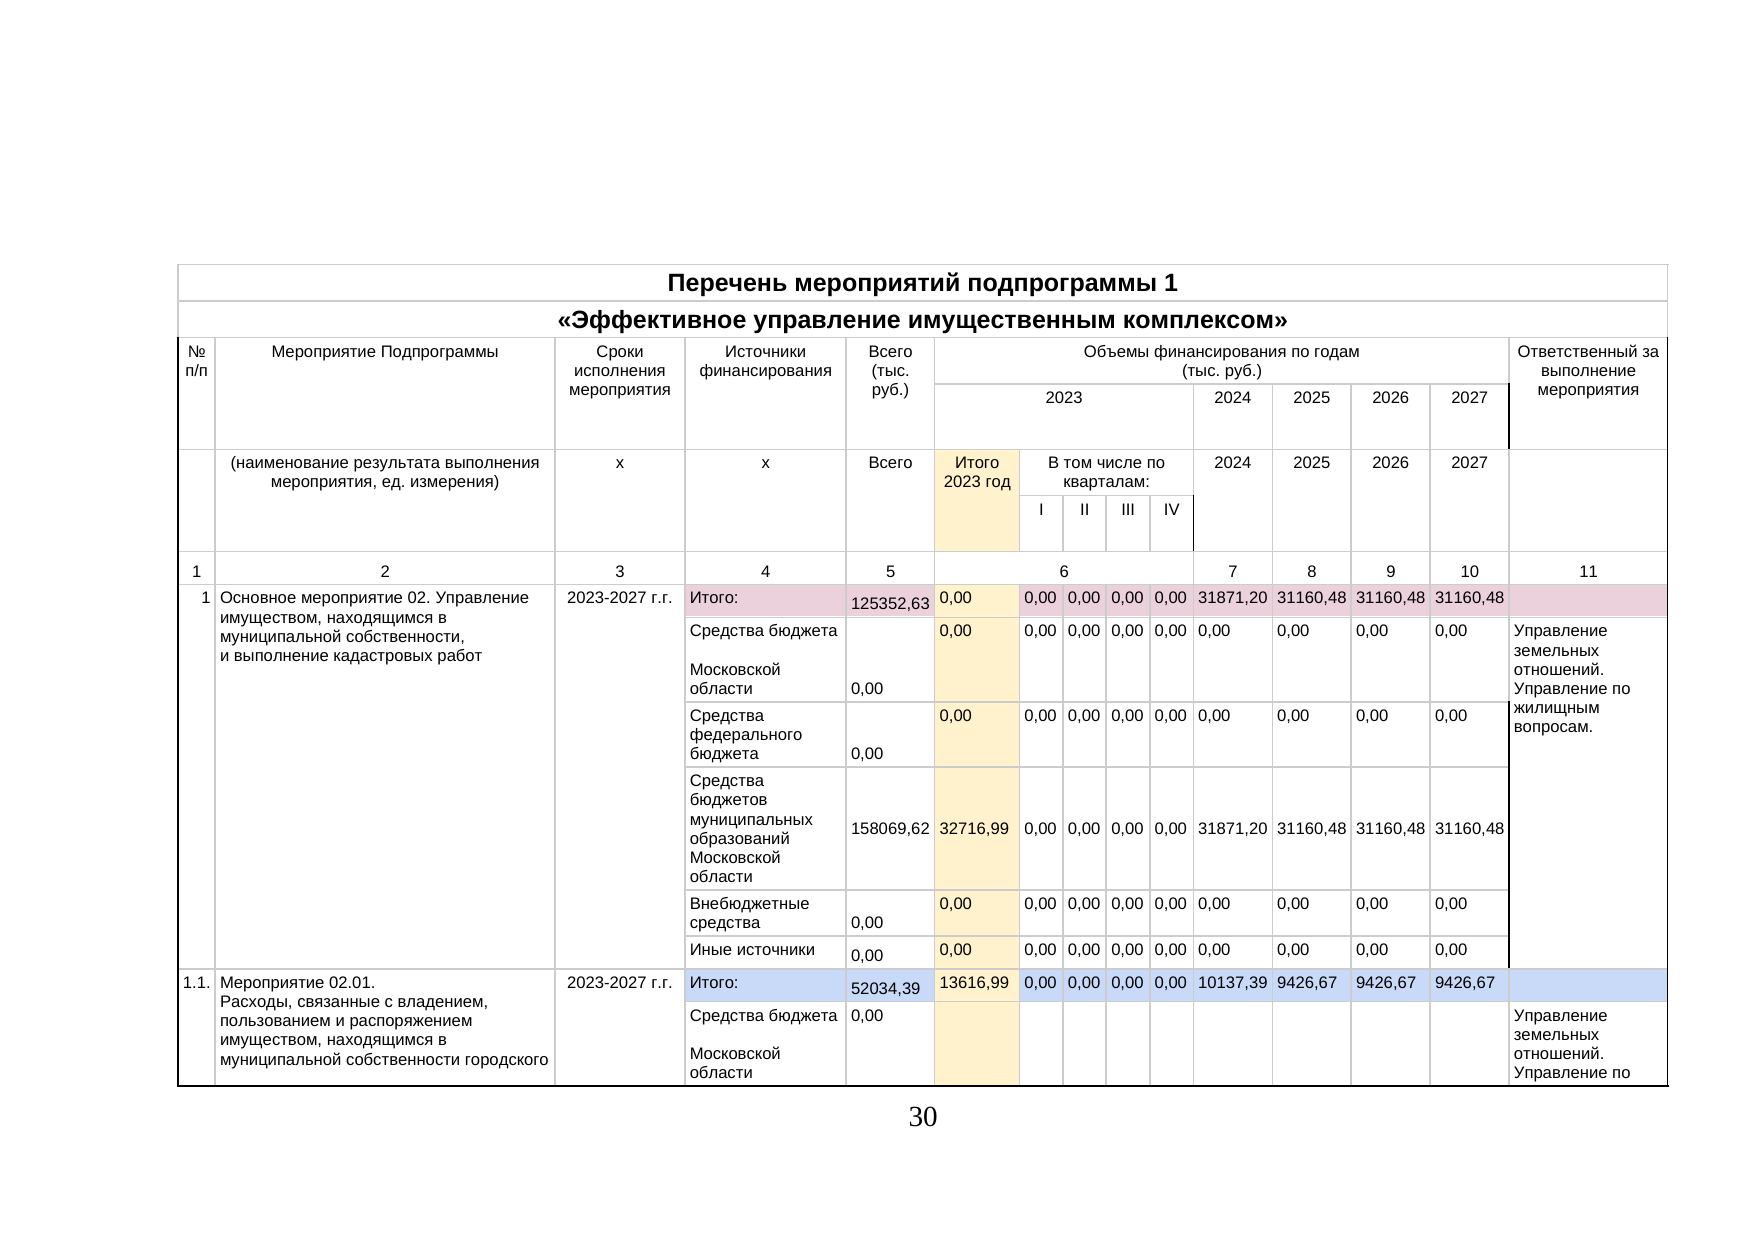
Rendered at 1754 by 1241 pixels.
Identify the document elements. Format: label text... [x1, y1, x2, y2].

table_cell 2025 [1273, 385, 1350, 448]
table_cell 0,00 [1151, 891, 1193, 935]
table_cell 9426,67 [1352, 970, 1429, 1001]
table_cell II [1064, 496, 1105, 551]
table_cell 9426,67 [1431, 970, 1508, 1001]
table_cell 31160,48 [1273, 768, 1350, 889]
table_cell 0,00 [1064, 618, 1105, 701]
table_cell 5 [847, 552, 934, 584]
table_cell 158069,62 [847, 768, 934, 889]
table_cell 0,00 [1273, 891, 1350, 935]
table_cell 0,00 [1431, 703, 1508, 766]
table_cell 0,00 [1431, 891, 1508, 935]
table_cell 0,00 [847, 618, 934, 701]
table_cell 31160,48 [1431, 768, 1508, 889]
table_cell 31871,20 [1194, 585, 1272, 616]
table_cell 0,00 [1151, 768, 1193, 889]
table_cell 0,00 [1020, 585, 1062, 616]
table_cell 0,00 [1107, 768, 1149, 889]
table_cell 2023-2027 г.г. [556, 585, 684, 968]
table_cell 11 [1510, 552, 1667, 584]
table_cell 31871,20 [1194, 768, 1272, 889]
table_cell [1194, 1002, 1272, 1085]
table_cell Управление земельных отношений. Управление по жилищным вопросам. [1510, 618, 1667, 968]
table_cell Итого: [686, 585, 845, 616]
table_cell 2026 [1352, 450, 1429, 551]
table_cell 0,00 [935, 937, 1019, 968]
table_cell 0,00 [1194, 937, 1272, 968]
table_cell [1510, 1002, 1667, 1085]
table_cell Источники финансирования [686, 338, 845, 448]
table_cell Средства бюджета Московской области [686, 1002, 845, 1085]
table_cell 0,00 [1273, 618, 1350, 701]
table_cell Итого: [686, 970, 845, 1001]
table_cell 0,00 [935, 703, 1019, 766]
table_cell 0,00 [1020, 891, 1062, 935]
table_cell 0,00 [935, 891, 1019, 935]
table_cell [1510, 450, 1667, 551]
table_cell 10137,39 [1194, 970, 1272, 1001]
table_cell 0,00 [1107, 618, 1149, 701]
table_cell 0,00 [1107, 970, 1149, 1001]
table_cell Средства бюджета Московской области [686, 618, 845, 701]
table_cell 0,00 [847, 891, 934, 935]
table_cell Всего [847, 450, 934, 551]
table_cell (наименование результата выполнения мероприятия, ед. измерения) [216, 450, 554, 551]
table_header Перечень мероприятий подпрограммы 1 [179, 265, 1667, 300]
table_cell 0,00 [1107, 585, 1149, 616]
table_cell 9426,67 [1273, 970, 1350, 1001]
table_cell Мероприятие Подпрограммы [216, 338, 554, 448]
table_cell 2023-2027 г.г. [556, 970, 684, 1085]
table_cell Иные источники [686, 937, 845, 968]
table_cell 0,00 [1273, 937, 1350, 968]
table_cell 1 [179, 552, 214, 584]
table_cell [179, 450, 214, 551]
table_cell 0,00 [1151, 585, 1193, 616]
table_cell 0,00 [1064, 585, 1105, 616]
table_cell «Эффективное управление имущественным комплексом» [179, 302, 1667, 337]
table_cell 0,00 [1194, 618, 1272, 701]
table_cell 0,00 [1064, 703, 1105, 766]
table_cell [1020, 1002, 1062, 1085]
table_cell 0,00 [1273, 703, 1350, 766]
table_cell 0,00 [1352, 703, 1429, 766]
table_cell 1 [179, 585, 214, 968]
table_cell [1273, 1002, 1350, 1085]
table_cell 10 [1431, 552, 1508, 584]
table_cell Средства федерального бюджета [686, 703, 845, 766]
table_cell 0,00 [935, 618, 1019, 701]
table_cell Объемы финансирования по годам (тыс. руб.) [935, 338, 1508, 383]
table_cell [1352, 1002, 1429, 1085]
table_cell 2027 [1431, 450, 1508, 551]
table_cell 0,00 [1020, 768, 1062, 889]
table_cell 32716,99 [935, 768, 1019, 889]
table_cell 0,00 [1352, 618, 1429, 701]
table_cell 0,00 [1151, 937, 1193, 968]
table_cell Основное мероприятие 02. Управление имуществом, находящимся в муниципальной собственности, и выполнение кадастровых работ [216, 585, 554, 968]
table_cell 31160,48 [1273, 585, 1350, 616]
table_cell Итого 2023 год [935, 450, 1019, 551]
table_cell Ответственный за выполнение мероприятия [1510, 338, 1667, 448]
table_cell 2024 [1194, 385, 1272, 448]
table_cell 0,00 [1151, 703, 1193, 766]
table_cell [1431, 1002, 1508, 1085]
table_cell 0,00 [1064, 937, 1105, 968]
table_cell 2023 [935, 385, 1193, 448]
table_cell [1151, 1002, 1193, 1085]
table_cell [935, 1002, 1019, 1085]
table_cell 0,00 [1352, 891, 1429, 935]
table_cell 0,00 [1020, 618, 1062, 701]
table_cell 0,00 [1194, 891, 1272, 935]
table_cell 2 [216, 552, 554, 584]
table_cell 0,00 [1352, 937, 1429, 968]
table_cell 0,00 [847, 937, 934, 968]
table_cell [1510, 970, 1667, 1001]
table_cell 2027 [1431, 385, 1508, 448]
table_cell Всего (тыс. руб.) [847, 338, 934, 448]
table_cell 0,00 [1151, 618, 1193, 701]
table_cell 0,00 [1064, 768, 1105, 889]
table_cell 0,00 [1064, 970, 1105, 1001]
table_cell 0,00 [1107, 937, 1149, 968]
table_cell 0,00 [1020, 970, 1062, 1001]
table_cell 2024 [1194, 450, 1272, 551]
table_cell Сроки исполнения мероприятия [556, 338, 684, 448]
table_cell IV [1151, 496, 1193, 551]
table_cell [1510, 585, 1667, 616]
table_cell 2025 [1273, 450, 1350, 551]
table_cell 0,00 [1064, 891, 1105, 935]
table_cell 0,00 [847, 703, 934, 766]
table_cell 0,00 [1020, 937, 1062, 968]
table_cell [1064, 1002, 1105, 1085]
table_cell 4 [686, 552, 845, 584]
table_cell 13616,99 [935, 970, 1019, 1001]
table_cell х [556, 450, 684, 551]
table_cell 0,00 [1431, 618, 1508, 701]
table_cell 0,00 [1431, 937, 1508, 968]
table_cell Мероприятие 02.01. Расходы, связанные с владением, пользованием и распоряжением имуществом, находящимся в муниципальной собственности городского округа [216, 970, 554, 1085]
table_cell 3 [556, 552, 684, 584]
table_cell Средства бюджетов муниципальных образований Московской области [686, 768, 845, 889]
table_cell 0,00 [1020, 703, 1062, 766]
table_cell 0,00 [935, 585, 1019, 616]
table_cell 52034,39 [847, 970, 934, 1001]
table_cell 0,00 [1151, 970, 1193, 1001]
table_cell 2026 [1352, 385, 1429, 448]
table_cell 6 [935, 552, 1193, 584]
table_cell 0,00 [1107, 703, 1149, 766]
table_cell Внебюджетные средства [686, 891, 845, 935]
table_cell 9 [1352, 552, 1429, 584]
table_cell 31160,48 [1431, 585, 1508, 616]
table_cell 0,00 [1107, 891, 1149, 935]
table_cell 7 [1194, 552, 1272, 584]
table_cell 1.1. [179, 970, 214, 1085]
table_cell х [686, 450, 845, 551]
table_cell № п/п [179, 338, 214, 448]
table_cell I [1020, 496, 1062, 551]
table_cell 0,00 [847, 1002, 934, 1085]
table_cell [1107, 1002, 1149, 1085]
table_cell 31160,48 [1352, 768, 1429, 889]
table_cell III [1107, 496, 1149, 551]
table_cell 0,00 [1194, 703, 1272, 766]
table_cell 31160,48 [1352, 585, 1429, 616]
table_cell 8 [1273, 552, 1350, 584]
table_cell В том числе по кварталам: [1020, 450, 1193, 494]
table_cell 125352,63 [847, 585, 934, 616]
